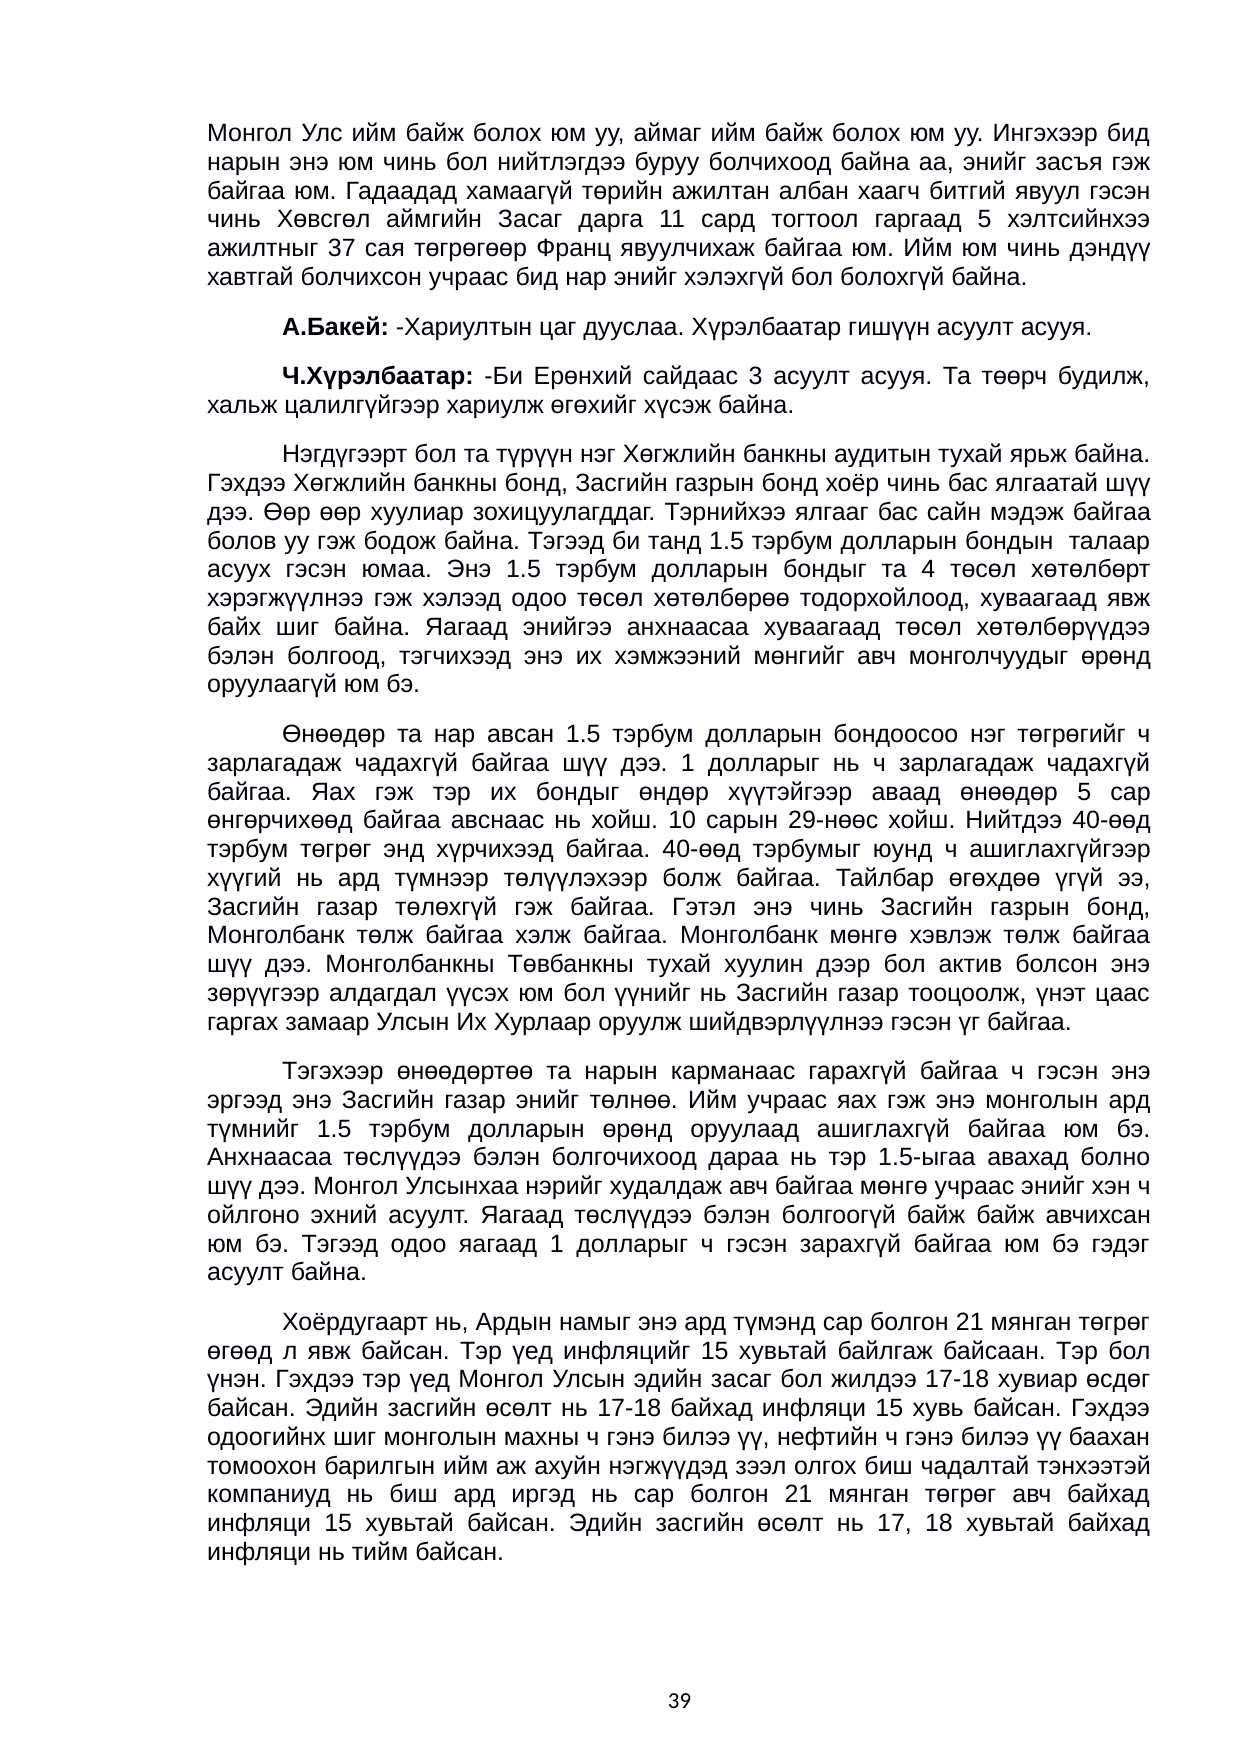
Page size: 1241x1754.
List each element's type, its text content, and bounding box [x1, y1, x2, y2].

text А.Бакей: -Хариултын цаг дууслаа. Хүрэлбаатар гишүүн асуулт асууя. [207, 311, 1152, 340]
text Тэгэхээр өнөөдөртөө та нарын карманаас гарахгүй байгаа ч гэсэн энэ эргээд энэ Засгийн газар энийг төлнөө. Ийм учраас яах гэж энэ монголын ард түмнийг 1.5 тэрбум долларын өрөнд оруулаад ашиглахгүй байгаа юм бэ. Анхнаасаа төслүүдээ бэлэн болгочихоод дараа нь тэр 1.5-ыгаа авахад болно шүү дээ. Монгол Улсынхаа нэрийг худалдаж авч байгаа мөнгө учраас энийг хэн ч ойлгоно эхний асуулт. Яагаад төслүүдээ бэлэн болгоогүй байж байж авчихсан юм бэ. Тэгээд одоо яагаад 1 долларыг ч гэсэн зарахгүй байгаа юм бэ гэдэг асуулт байна. [207, 1056, 1152, 1286]
text Хоёрдугаарт нь, Ардын намыг энэ ард түмэнд сар болгон 21 мянган төгрөг өгөөд л явж байсан. Тэр үед инфляцийг 15 хувьтай байлгаж байсаан. Тэр бол үнэн. Гэхдээ тэр үед Монгол Улсын эдийн засаг бол жилдээ 17-18 хувиар өсдөг байсан. Эдийн засгийн өсөлт нь 17-18 байхад инфляци 15 хувь байсан. Гэхдээ одоогийнх шиг монголын махны ч гэнэ билээ үү, нефтийн ч гэнэ билээ үү баахан томоохон барилгын ийм аж ахуйн нэгжүүдэд зээл олгох биш чадалтай тэнхээтэй компаниуд нь биш ард иргэд нь сар болгон 21 мянган төгрөг авч байхад инфляци 15 хувьтай байсан. Эдийн засгийн өсөлт нь 17, 18 хувьтай байхад инфляци нь тийм байсан. [207, 1307, 1152, 1566]
text Нэгдүгээрт бол та түрүүн нэг Хөгжлийн банкны аудитын тухай ярьж байна. Гэхдээ Хөгжлийн банкны бонд, Засгийн газрын бонд хоёр чинь бас ялгаатай шүү дээ. Өөр өөр хуулиар зохицуулагддаг. Тэрнийхээ ялгааг бас сайн мэдэж байгаа болов уу гэж бодож байна. Тэгээд би танд 1.5 тэрбум долларын бондын талаар асуух гэсэн юмаа. Энэ 1.5 тэрбум долларын бондыг та 4 төсөл хөтөлбөрт хэрэгжүүлнээ гэж хэлээд одоо төсөл хөтөлбөрөө тодорхойлоод, хуваагаад явж байх шиг байна. Яагаад энийгээ анхнаасаа хуваагаад төсөл хөтөлбөрүүдээ бэлэн болгоод, тэгчихээд энэ их хэмжээний мөнгийг авч монголчуудыг өрөнд оруулаагүй юм бэ. [207, 439, 1152, 698]
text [207, 118, 1152, 291]
text Өнөөдөр та нар авсан 1.5 тэрбум долларын бондоосоо нэг төгрөгийг ч зарлагадаж чадахгүй байгаа шүү дээ. 1 долларыг нь ч зарлагадаж чадахгүй байгаа. Яах гэж тэр их бондыг өндөр хүүтэйгээр аваад өнөөдөр 5 сар өнгөрчихөөд байгаа авснаас нь хойш. 10 сарын 29-нөөс хойш. Нийтдээ 40-өөд тэрбум төгрөг энд хүрчихээд байгаа. 40-өөд тэрбумыг юунд ч ашиглахгүйгээр хүүгий нь ард түмнээр төлүүлэхээр болж байгаа. Тайлбар өгөхдөө үгүй ээ, Засгийн газар төлөхгүй гэж байгаа. Гэтэл энэ чинь Засгийн газрын бонд, Монголбанк төлж байгаа хэлж байгаа. Монголбанк мөнгө хэвлэж төлж байгаа шүү дээ. Монголбанкны Төвбанкны тухай хуулин дээр бол актив болсон энэ зөрүүгээр алдагдал үүсэх юм бол үүнийг нь Засгийн газар тооцоолж, үнэт цаас гаргах замаар Улсын Их Хурлаар оруулж шийдвэрлүүлнээ гэсэн үг байгаа. [207, 719, 1152, 1035]
text Ч.Хүрэлбаатар: -Би Ерөнхий сайдаас 3 асуулт асууя. Та төөрч будилж, хальж цалилгүйгээр хариулж өгөхийг хүсэж байна. [207, 361, 1152, 418]
